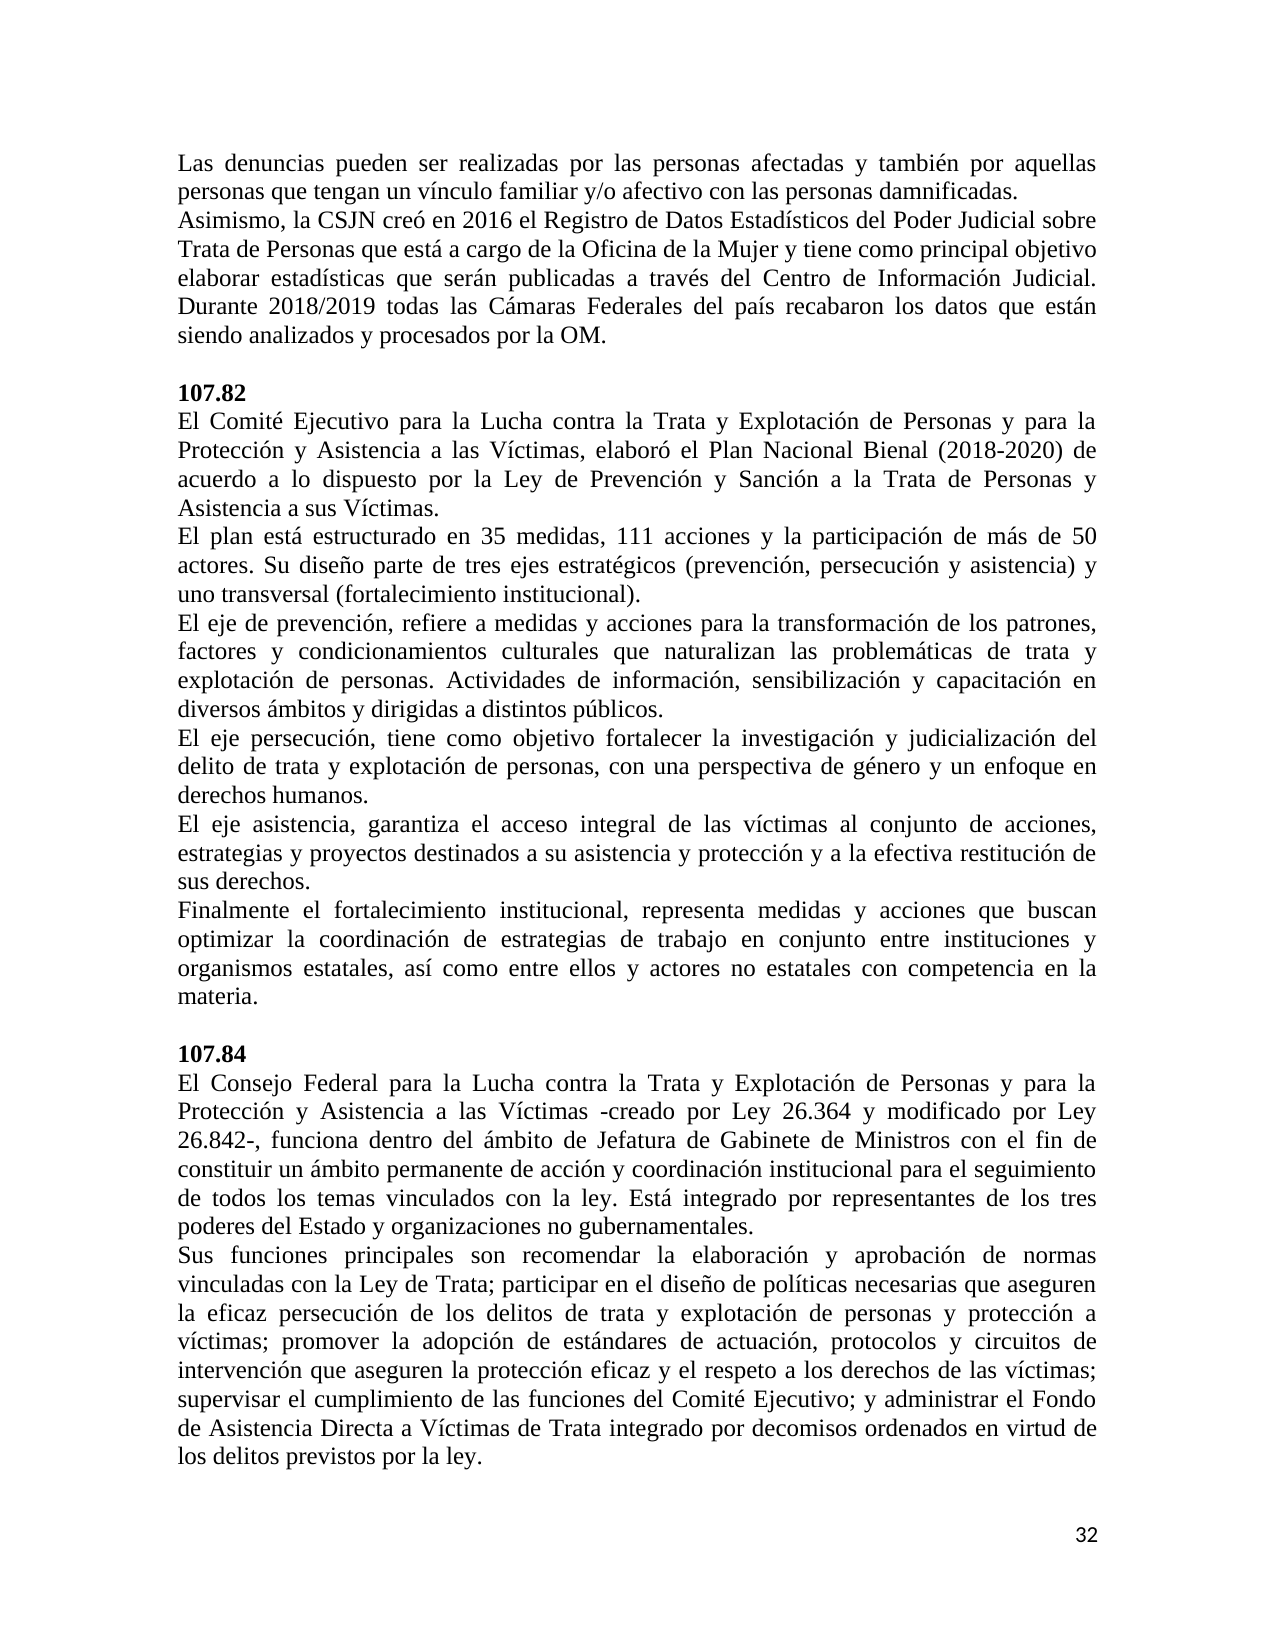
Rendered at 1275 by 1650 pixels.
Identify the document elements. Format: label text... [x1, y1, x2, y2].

text Finalmente el fortalecimiento institucional, representa medidas y acciones que buscan optimizar la coordinación de estrategias de trabajo en conjunto entre instituciones y organismos estatales, así como entre ellos y actores no estatales con competencia en la materia. [177, 895, 1098, 1010]
text Sus funciones principales son recomendar la elaboración y aprobación de normas vinculadas con la Ley de Trata; participar en el diseño de políticas necesarias que aseguren la eficaz persecución de los delitos de trata y explotación de personas y protección a víctimas; promover la adopción de estándares de actuación, protocolos y circuitos de intervención que aseguren la protección eficaz y el respeto a los derechos de las víctimas; supervisar el cumplimiento de las funciones del Comité Ejecutivo; y administrar el Fondo de Asistencia Directa a Víctimas de Trata integrado por decomisos ordenados en virtud de los delitos previstos por la ley. [177, 1240, 1098, 1470]
text El Comité Ejecutivo para la Lucha contra la Trata y Explotación de Personas y para la Protección y Asistencia a las Víctimas, elaboró el Plan Nacional Bienal (2018-2020) de acuerdo a lo dispuesto por la Ley de Prevención y Sanción a la Trata de Personas y Asistencia a sus Víctimas. [177, 406, 1098, 521]
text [177, 148, 1098, 205]
text Asimismo, la CSJN creó en 2016 el Registro de Datos Estadísticos del Poder Judicial sobre Trata de Personas que está a cargo de la Oficina de la Mujer y tiene como principal objetivo elaborar estadísticas que serán publicadas a través del Centro de Información Judicial. Durante 2018/2019 todas las Cámaras Federales del país recabaron los datos que están siendo analizados y procesados por la OM. [177, 205, 1098, 349]
text El Consejo Federal para la Lucha contra la Trata y Explotación de Personas y para la Protección y Asistencia a las Víctimas -creado por Ley 26.364 y modificado por Ley 26.842-, funciona dentro del ámbito de Jefatura de Gabinete de Ministros con el fin de constituir un ámbito permanente de acción y coordinación institucional para el seguimiento de todos los temas vinculados con la ley. Está integrado por representantes de los tres poderes del Estado y organizaciones no gubernamentales. [177, 1068, 1098, 1240]
text 107.84 [177, 1039, 1098, 1068]
text El eje persecución, tiene como objetivo fortalecer la investigación y judicialización del delito de trata y explotación de personas, con una perspectiva de género y un enfoque en derechos humanos. [177, 723, 1098, 809]
text El plan está estructurado en 35 medidas, 111 acciones y la participación de más de 50 actores. Su diseño parte de tres ejes estratégicos (prevención, persecución y asistencia) y uno transversal (fortalecimiento institucional). [177, 521, 1098, 608]
text El eje asistencia, garantiza el acceso integral de las víctimas al conjunto de acciones, estrategias y proyectos destinados a su asistencia y protección y a la efectiva restitución de sus derechos. [177, 809, 1098, 895]
text El eje de prevención, refiere a medidas y acciones para la transformación de los patrones, factores y condicionamientos culturales que naturalizan las problemáticas de trata y explotación de personas. Actividades de información, sensibilización y capacitación en diversos ámbitos y dirigidas a distintos públicos. [177, 608, 1098, 723]
text 107.82 [177, 378, 1098, 406]
